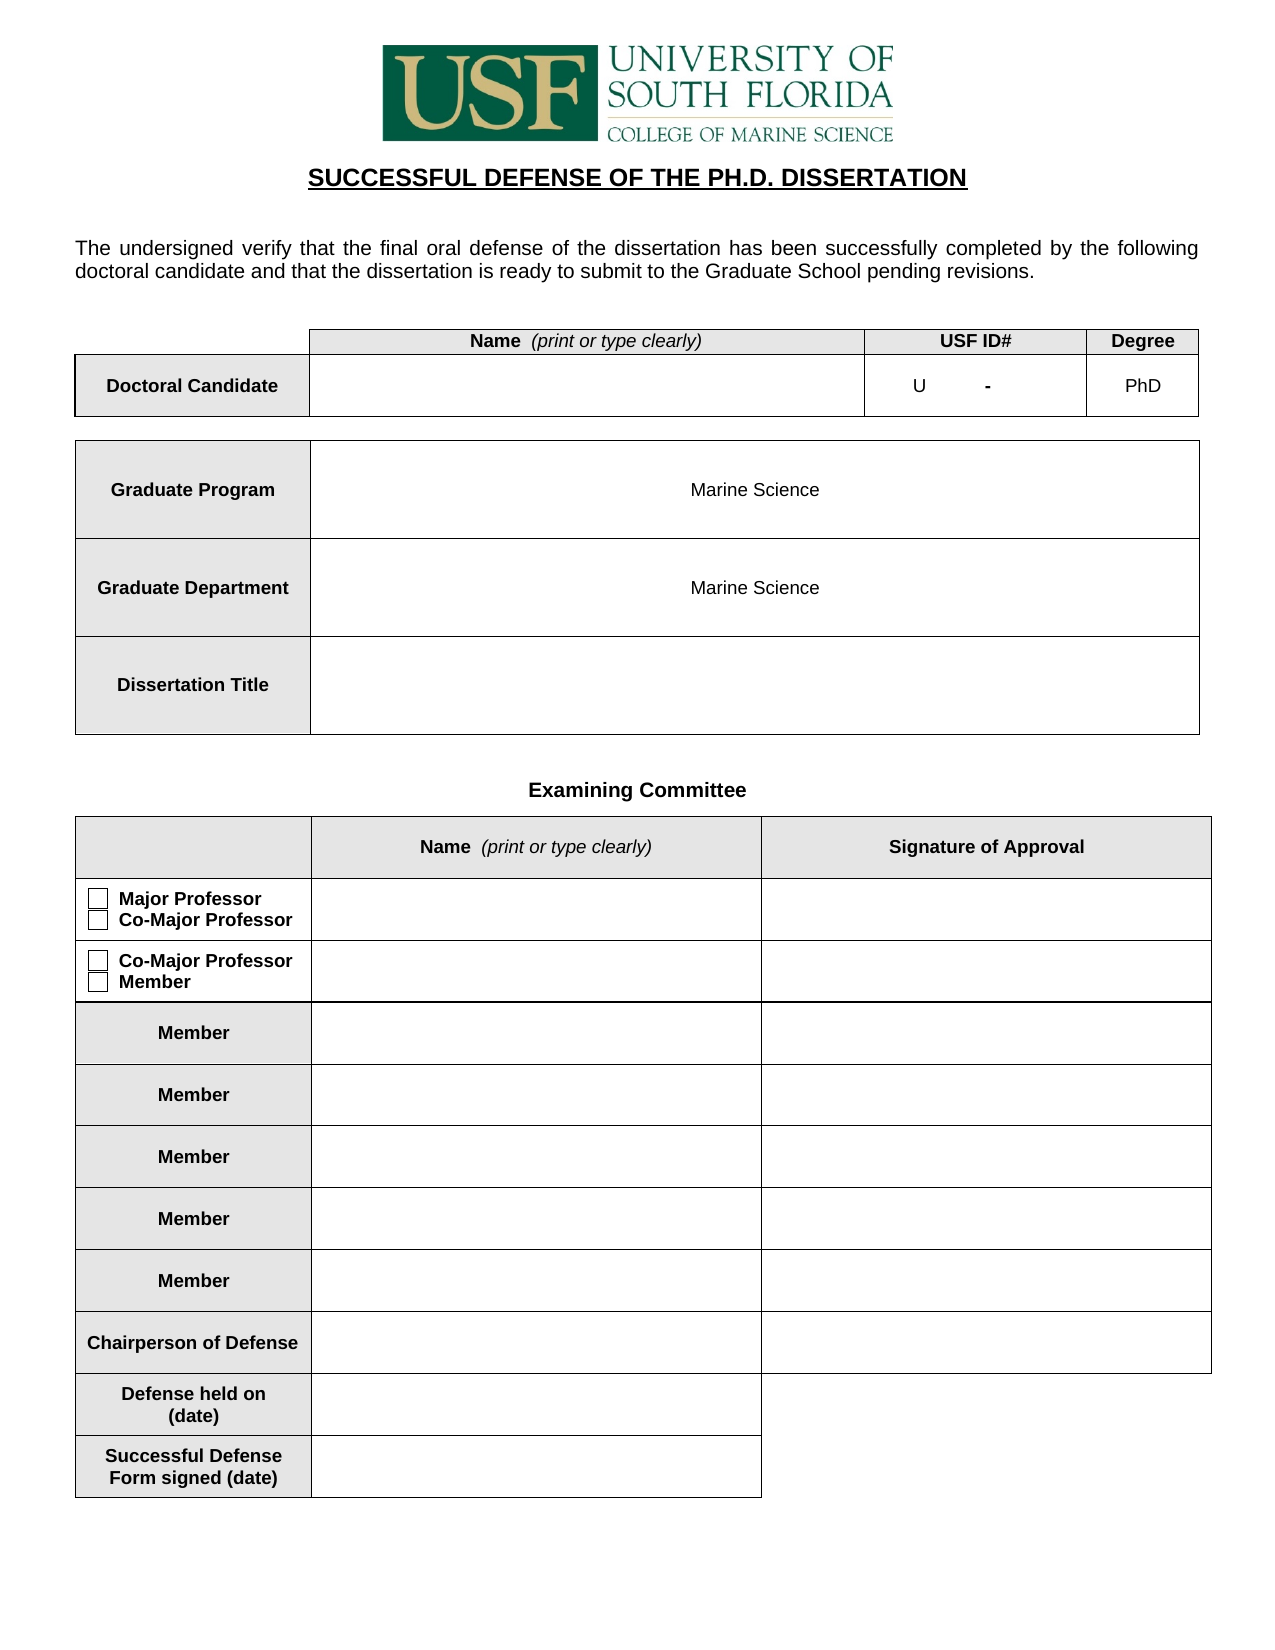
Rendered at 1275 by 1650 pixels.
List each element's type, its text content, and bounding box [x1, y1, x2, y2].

table_cell Member [76, 1065, 311, 1125]
text The undersigned verify that the final oral defense of the dissertation has been successfully completed by the following doctoral candidate and that the dissertation is ready to submit to the pending revisions. [75, 235, 1200, 283]
table_cell Defense held on (date) [76, 1374, 311, 1435]
table_cell Member [76, 1250, 311, 1311]
table_cell Dissertation Title [76, 637, 310, 733]
table_header Signature of Approval [762, 817, 1211, 878]
table_cell [762, 1126, 1211, 1187]
table_cell [762, 941, 1211, 1001]
table_cell [762, 1003, 1211, 1063]
table_cell Marine Science [311, 539, 1199, 636]
table_header Name (print or type clearly) [310, 330, 864, 354]
table_cell [312, 1312, 761, 1373]
table_header Name (print or type clearly) [312, 817, 761, 878]
table_cell [762, 1312, 1211, 1373]
table_cell Chairperson of Defense [76, 1312, 311, 1373]
table_cell [312, 1250, 761, 1311]
table_cell Member [76, 1188, 311, 1249]
table_cell Member [76, 1126, 311, 1187]
picture [382, 45, 893, 142]
table_cell Graduate Department [76, 539, 310, 636]
table_cell PhD [1087, 355, 1198, 416]
table_cell [312, 1003, 761, 1063]
table_cell Co-Major Professor Member [76, 941, 311, 1001]
table_cell [762, 879, 1211, 939]
table_cell [762, 1250, 1211, 1311]
table_cell Doctoral Candidate [76, 355, 309, 416]
table_header USF ID# [865, 330, 1086, 354]
table_cell [312, 1436, 761, 1497]
table_header Graduate Program [76, 441, 310, 538]
table_cell Member [76, 1003, 311, 1063]
table_header Degree [1087, 330, 1198, 354]
table_cell Major Professor Co-Major Professor [76, 879, 311, 939]
table_cell [312, 1188, 761, 1249]
table_cell [310, 355, 864, 416]
table_cell [311, 637, 1199, 733]
table_cell [762, 1065, 1211, 1125]
table_cell [312, 1374, 761, 1435]
table_cell [762, 1188, 1211, 1249]
table_cell [312, 941, 761, 1001]
table_cell [312, 1065, 761, 1125]
table_cell [312, 1126, 761, 1187]
table_cell U - [865, 355, 1086, 416]
text Examining Committee [75, 778, 1200, 802]
subtitle SUCCESSFUL DEFENSE OF THE PH.D. DISSERTATION [75, 163, 1200, 192]
table_cell Successful Defense Form signed (date) [76, 1436, 311, 1497]
table_header [76, 817, 311, 878]
table_cell [312, 879, 761, 939]
table_header Marine Science [311, 441, 1199, 538]
